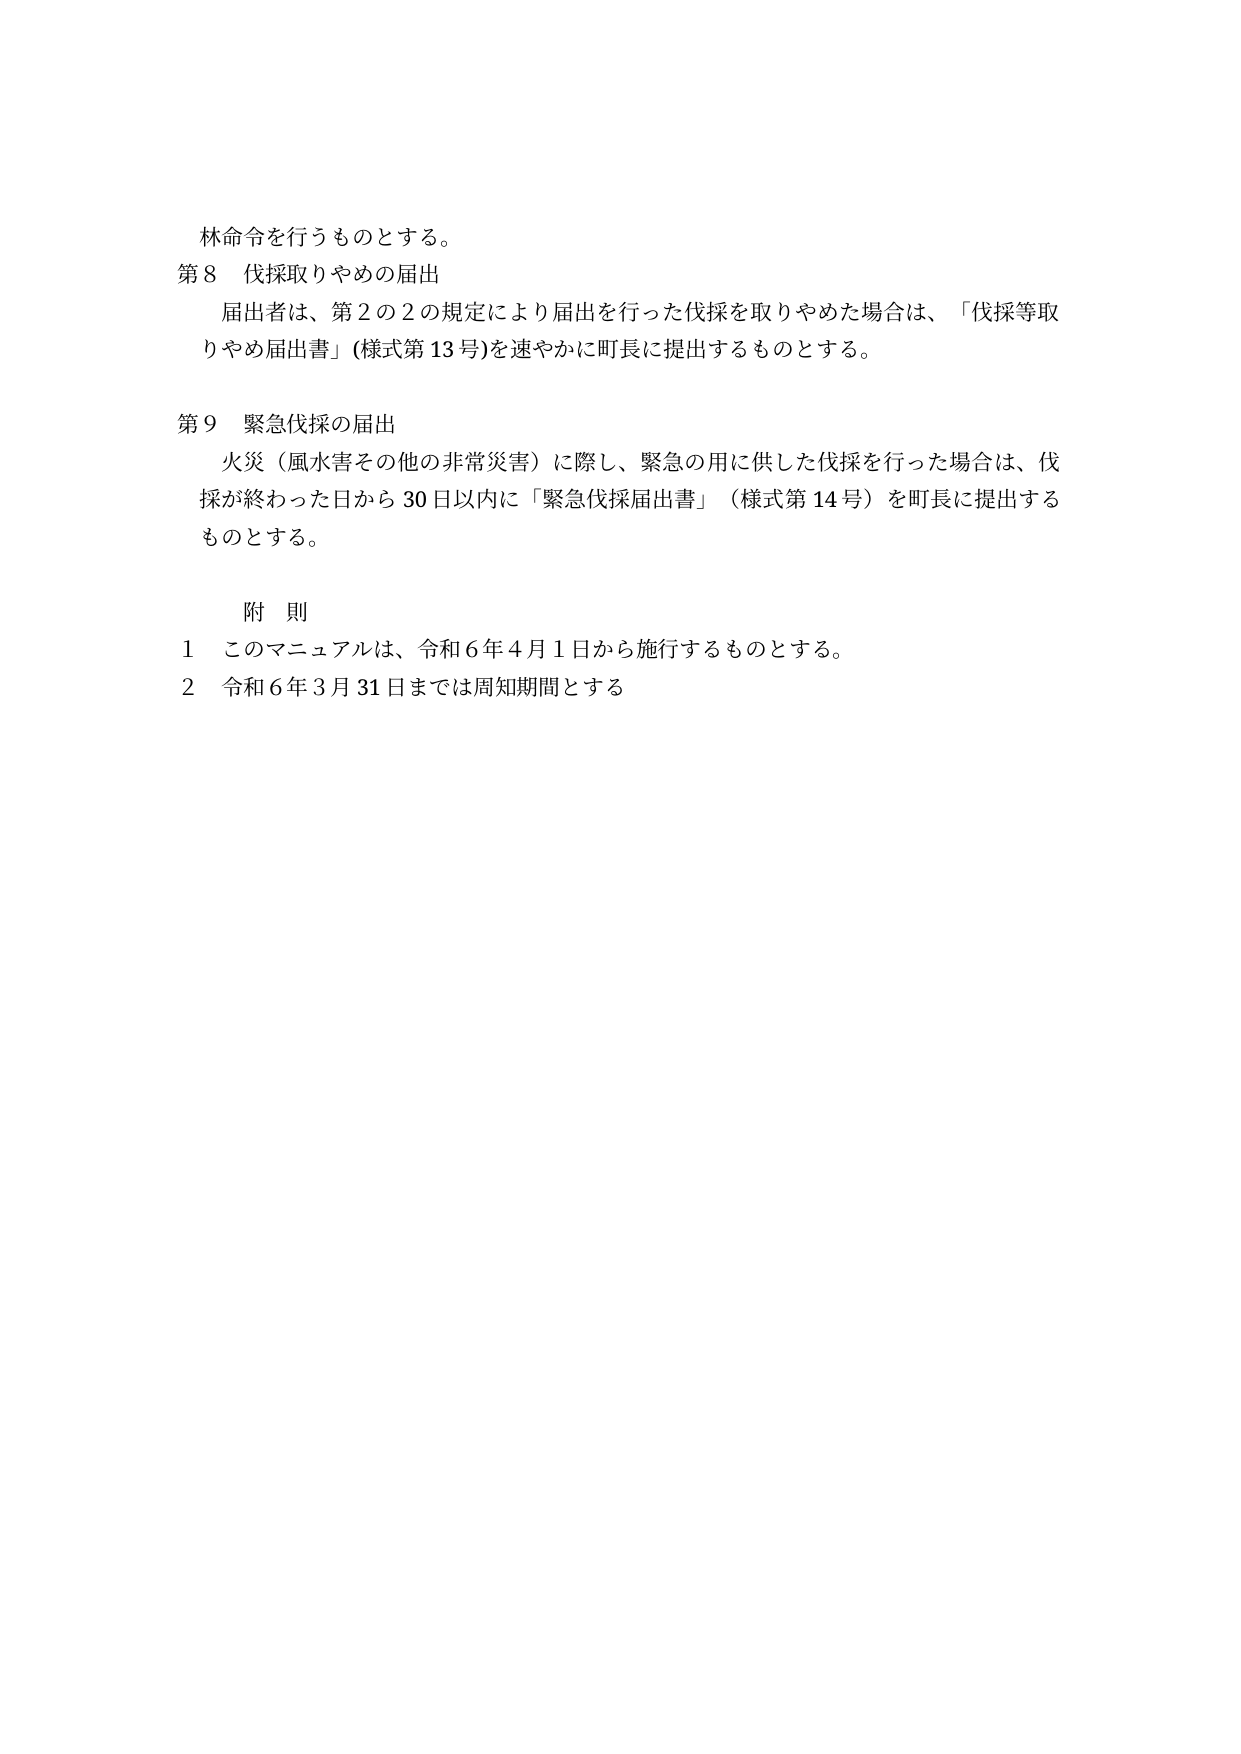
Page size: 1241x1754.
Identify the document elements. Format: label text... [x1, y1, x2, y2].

text 火災（風水害その他の非常災害）に際し、緊急の用に供した伐採を行った場合は、伐採が終わった日から30日以内に「緊急伐採届出書」（様式第14号）を町長に提出するものとする。 [199, 442, 1063, 554]
text 届出者は、第２の２の規定により届出を行った伐採を取りやめた場合は、「伐採等取りやめ届出書」(様式第13号)を速やかに町長に提出するものとする。 [199, 292, 1063, 367]
text 第９ 緊急伐採の届出 [177, 404, 1063, 442]
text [177, 217, 1063, 254]
text 第８ 伐採取りやめの届出 [177, 254, 1063, 292]
text ２ 令和６年３月31日までは周知期間とする [177, 667, 1063, 704]
text １ このマニュアルは、令和６年４月１日から施行するものとする。 [177, 629, 1063, 667]
text 附 則 [177, 592, 1063, 629]
